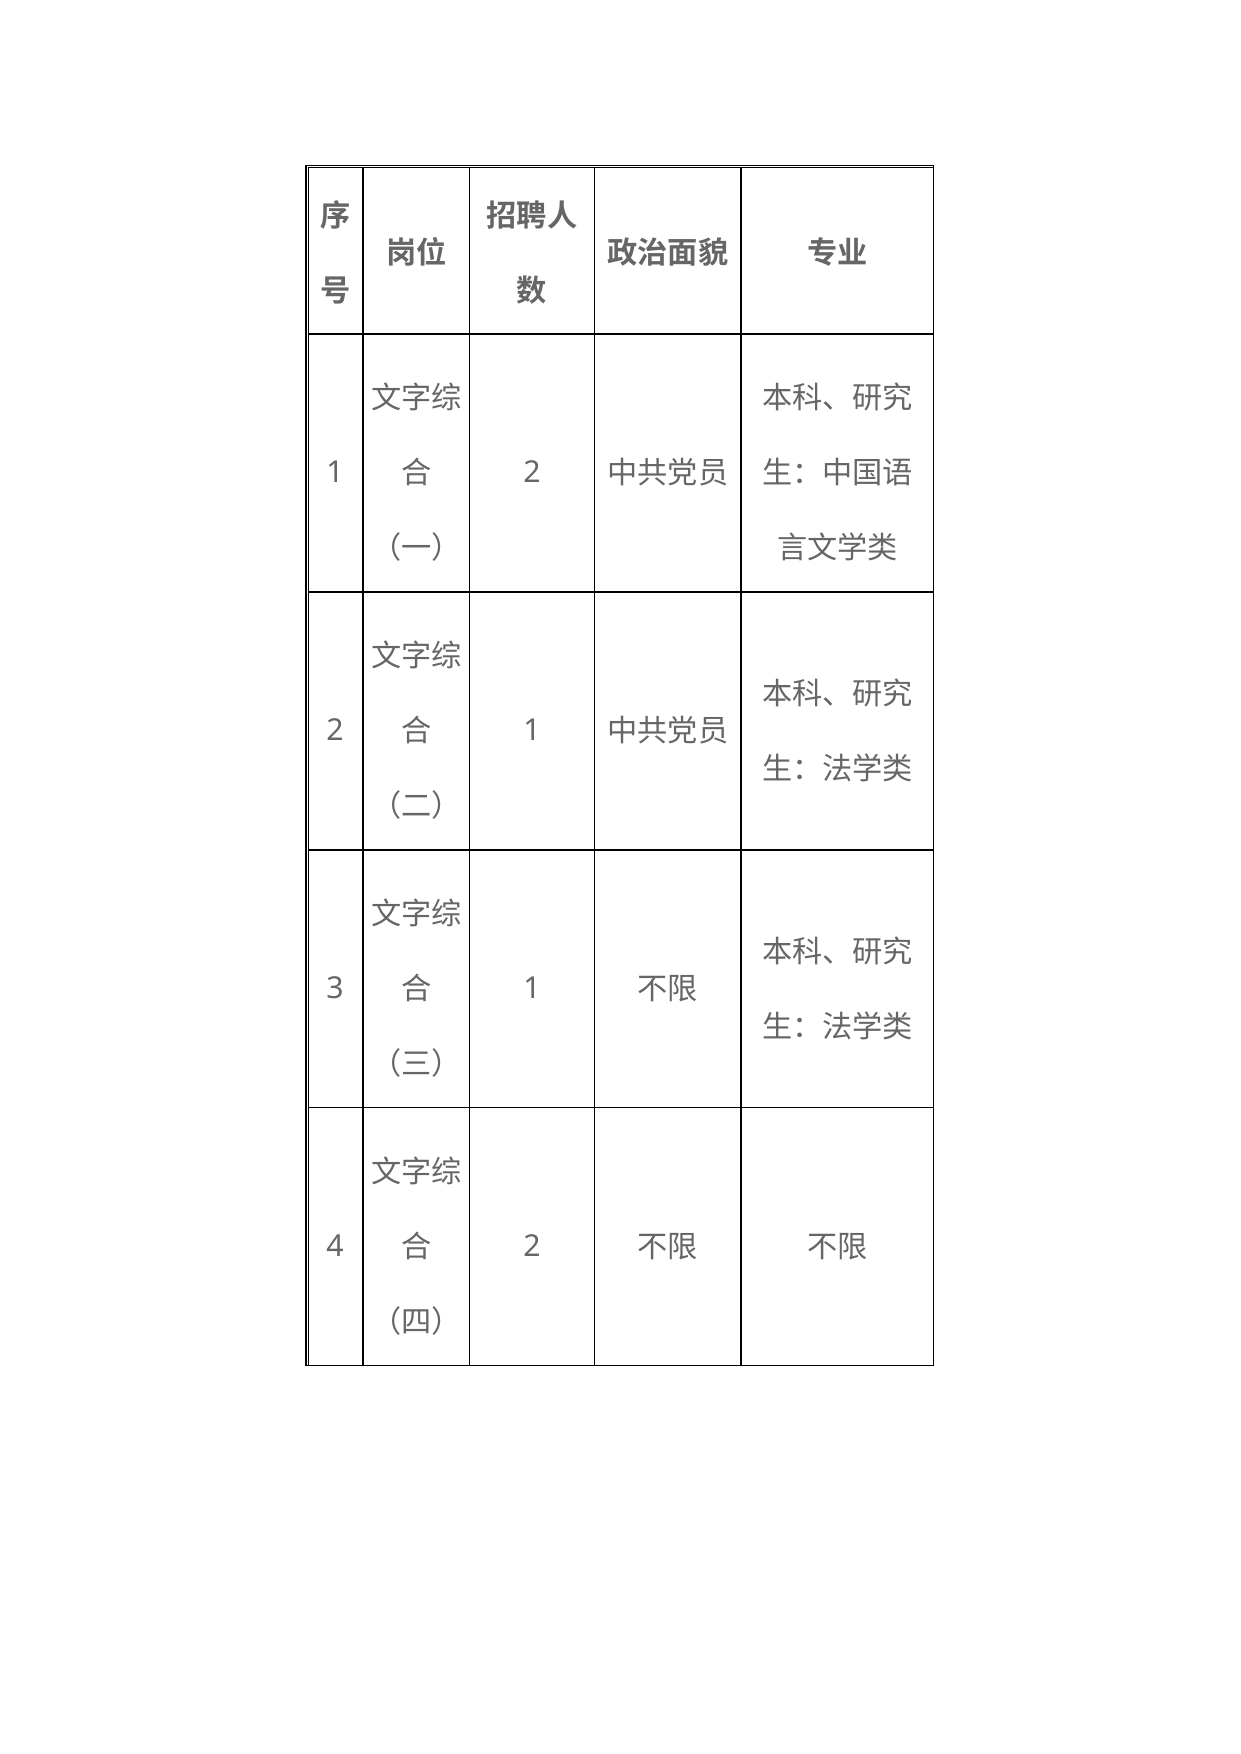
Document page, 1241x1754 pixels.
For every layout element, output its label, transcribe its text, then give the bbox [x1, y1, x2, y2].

table_cell 中共党员 [595, 335, 740, 591]
table_header 岗位 [364, 168, 469, 333]
table_cell 2 [309, 593, 362, 849]
table_cell 不限 [595, 851, 740, 1107]
table_cell 本科、研究生：中国语言文学类 [742, 335, 933, 591]
table_header 专业 [742, 168, 933, 333]
table_cell 中共党员 [595, 593, 740, 849]
table_cell 3 [309, 851, 362, 1107]
table_cell 文字综合（二） [364, 593, 469, 849]
table_cell 1 [470, 593, 594, 849]
table_cell 不限 [742, 1108, 933, 1364]
table_cell 本科、研究生：法学类 [742, 851, 933, 1107]
table_header 序号 [309, 168, 362, 333]
table_cell 2 [470, 1108, 594, 1364]
table_cell 文字综合（三） [364, 851, 469, 1107]
table_cell 文字综合（四） [364, 1108, 469, 1364]
table_cell 2 [470, 335, 594, 591]
table_cell 1 [470, 851, 594, 1107]
table_cell 不限 [595, 1108, 740, 1364]
table_cell 4 [309, 1108, 362, 1364]
table_cell 本科、研究生：法学类 [742, 593, 933, 849]
table_cell 1 [309, 335, 362, 591]
table_cell 文字综合（一） [364, 335, 469, 591]
table_header 政治面貌 [595, 168, 740, 333]
table_header 招聘人数 [470, 168, 594, 333]
